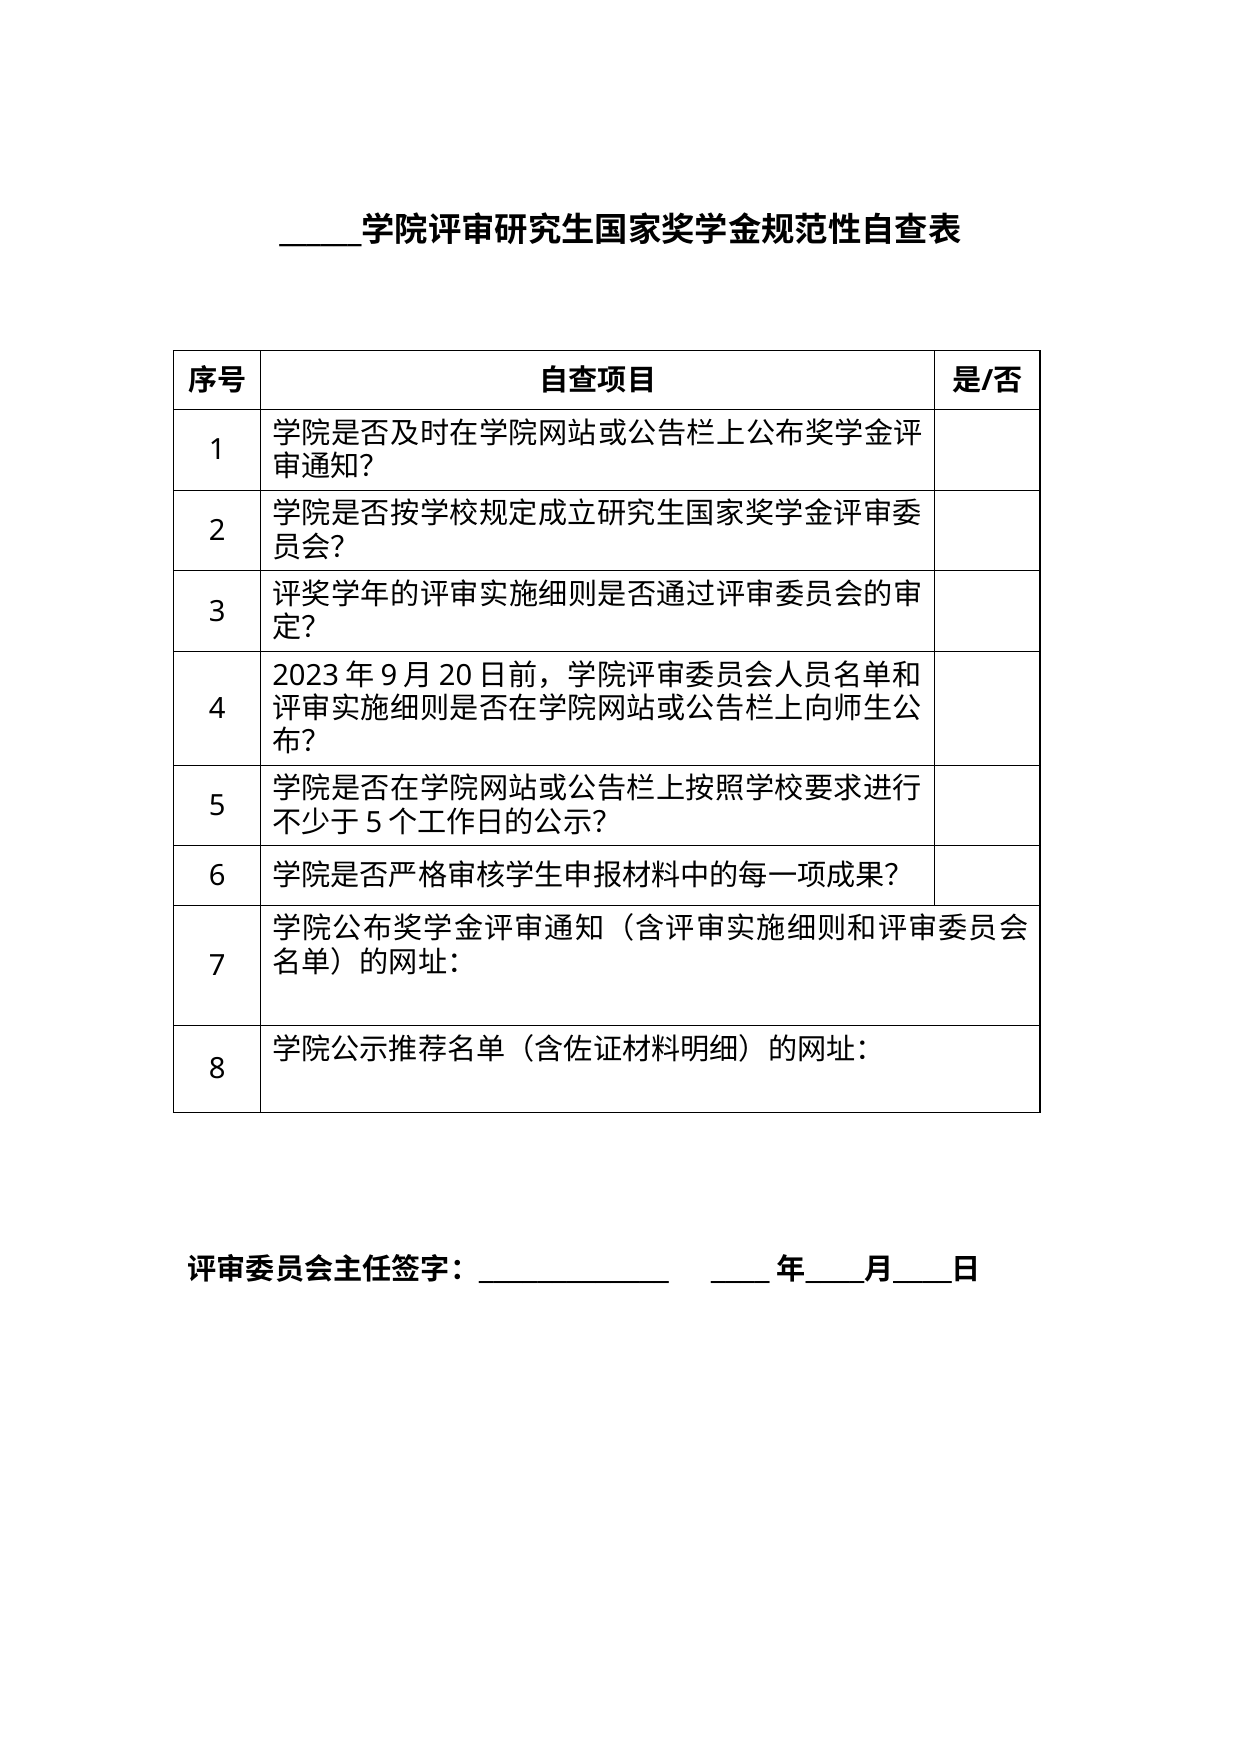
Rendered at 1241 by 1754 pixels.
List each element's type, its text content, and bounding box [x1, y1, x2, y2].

table_cell 8 [174, 1026, 260, 1112]
table_cell 1 [174, 410, 260, 489]
table_cell 学院是否在学院网站或公告栏上按照学校要求进行不少于5个工作日的公示？ [261, 766, 934, 845]
table_cell 2 [174, 491, 260, 570]
table_cell 2023年9月20日前，学院评审委员会人员名单和评审实施细则是否在学院网站或公告栏上向师生公布？ [261, 652, 934, 765]
table_header 是/否 [935, 351, 1039, 409]
table_cell [935, 491, 1039, 570]
table_cell 学院是否按学校规定成立研究生国家奖学金评审委员会？ [261, 491, 934, 570]
table_cell [935, 846, 1039, 904]
table_cell [935, 571, 1039, 651]
table_cell 7 [174, 906, 260, 1025]
table_cell 5 [174, 766, 260, 845]
table_cell 4 [174, 652, 260, 765]
table_cell 3 [174, 571, 260, 651]
table_header 自查项目 [261, 351, 934, 409]
table_cell [935, 652, 1039, 765]
table_cell 学院是否严格审核学生申报材料中的每一项成果？ [261, 846, 934, 904]
table_cell 评奖学年的评审实施细则是否通过评审委员会的审定？ [261, 571, 934, 651]
table_cell 6 [174, 846, 260, 904]
table_cell 学院是否及时在学院网站或公告栏上公布奖学金评审通知？ [261, 410, 934, 489]
text 评审委员会主任签字：_____________ ____ 年____月____日 [187, 1234, 1009, 1299]
table_cell [935, 410, 1039, 489]
text ______学院评审研究生国家奖学金规范性自查表 [187, 194, 1053, 259]
table_cell [935, 766, 1039, 845]
table_header 序号 [174, 351, 260, 409]
table_cell 学院公示推荐名单（含佐证材料明细）的网址： [261, 1026, 1039, 1112]
table_cell 学院公布奖学金评审通知（含评审实施细则和评审委员会名单）的网址： [261, 906, 1039, 1025]
